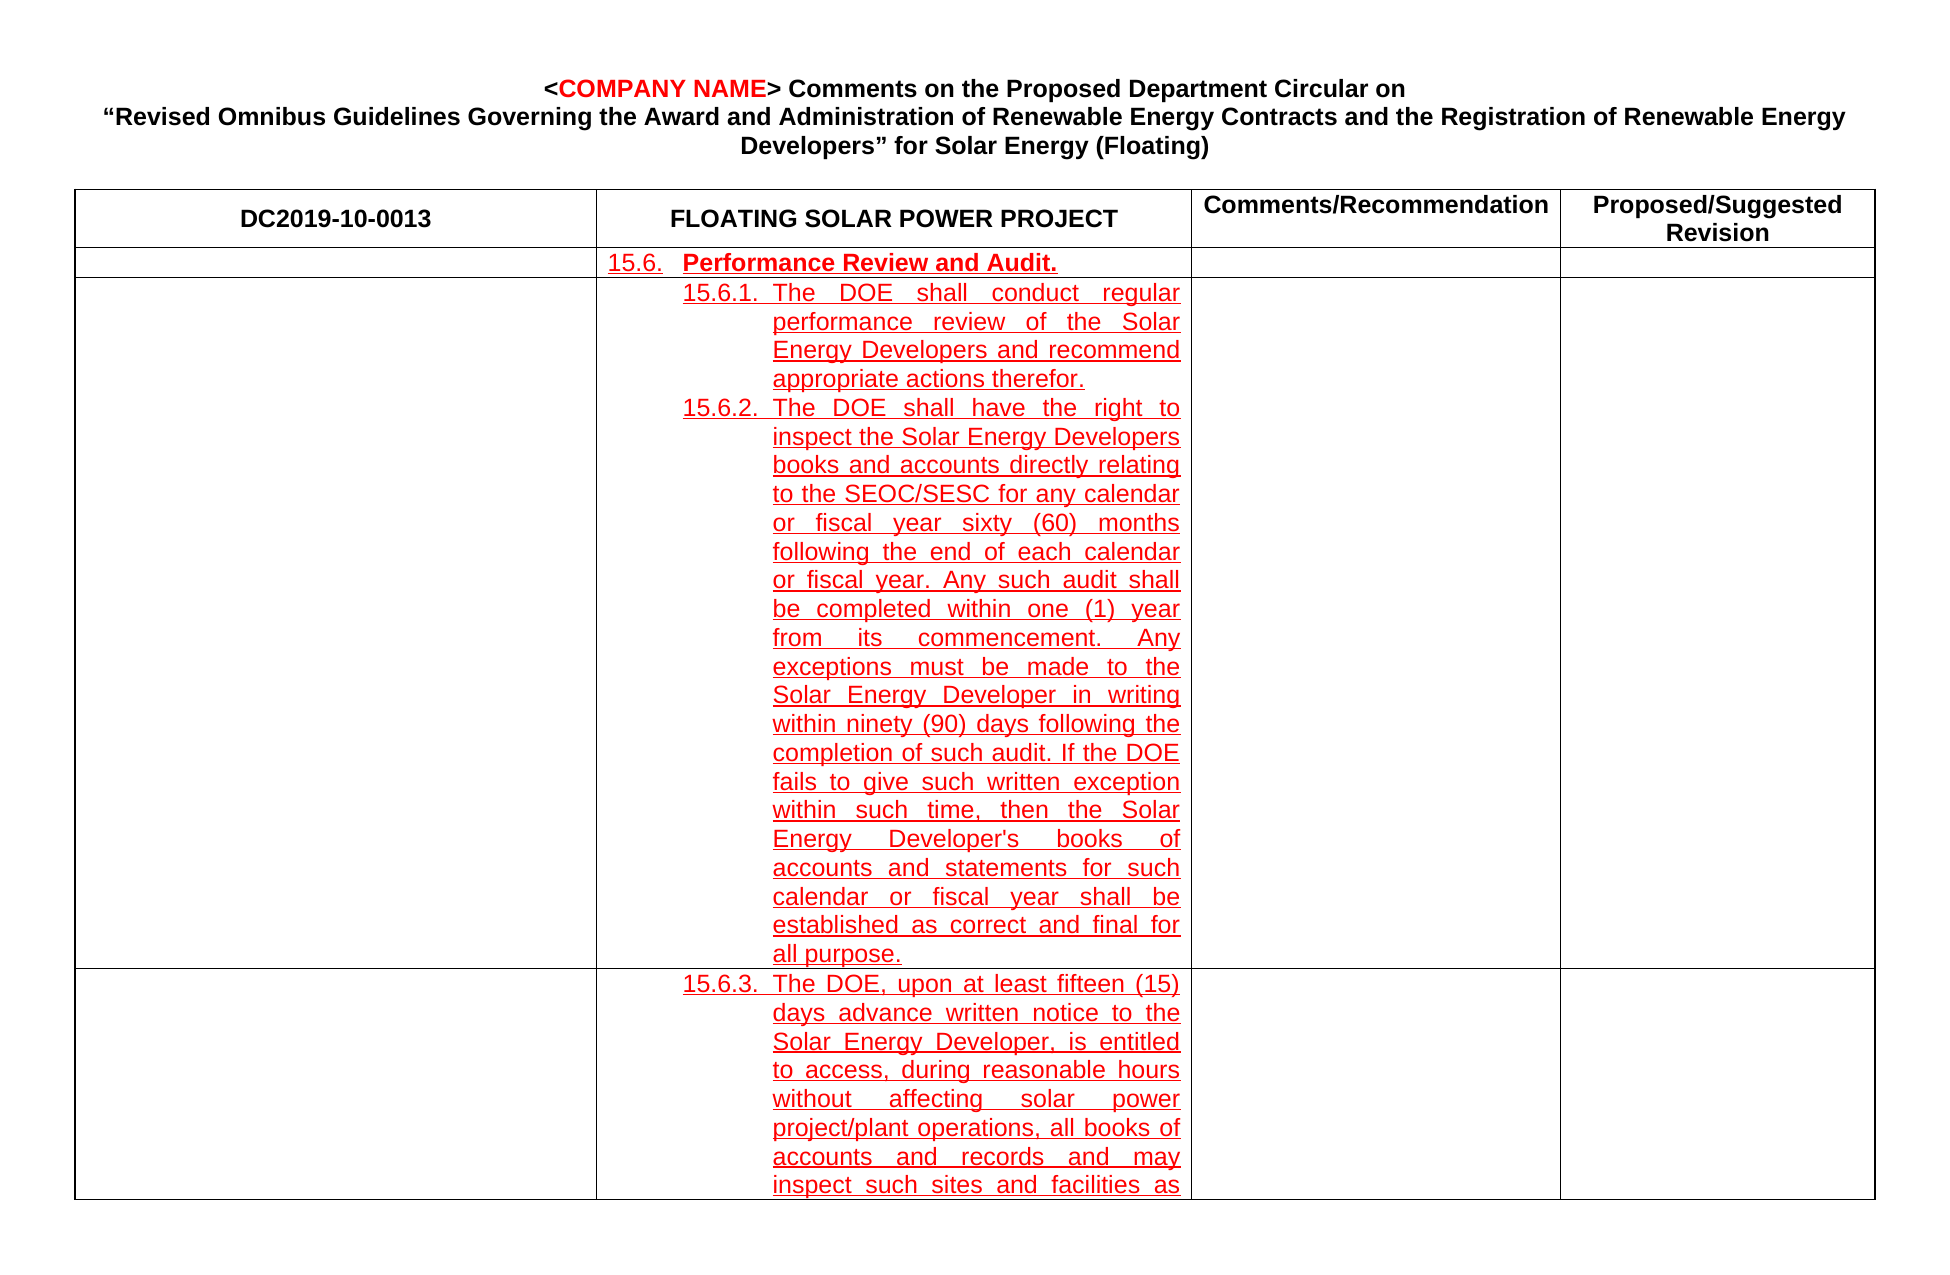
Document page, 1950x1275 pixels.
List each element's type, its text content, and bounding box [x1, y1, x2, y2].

table_cell [1192, 248, 1560, 277]
table_cell [1561, 278, 1874, 968]
table_cell 15.6.1. The DOE shall conduct regular performance review of the Solar Energy Developers and recommend appropriate actions therefor. 15.6.2. The DOE shall have the right to inspect the Solar Energy Developers books and accounts directly relating to the SEOC/SESC for any calendar or fiscal year sixty (60) months following the end of each calendar or fiscal year. Any such audit shall be completed within one (1) year from its commencement. Any exceptions must be made to the Solar Energy Developer in writing within ninety (90) days following the completion of such audit. If the DOE fails to give such written exception within such time, then the Solar Energy Developer's books of accounts and statements for such calendar or fiscal year shall be established as correct and final for all purpose. [597, 278, 1191, 968]
table_header FLOATING SOLAR POWER PROJECT [597, 190, 1191, 247]
table_header Proposed/Suggested Revision [1561, 190, 1874, 247]
table_header DC2019-10-0013 [76, 190, 596, 247]
table_cell [1192, 969, 1560, 1199]
table_cell [76, 969, 596, 1199]
table_cell [76, 278, 596, 968]
table_cell [1192, 278, 1560, 968]
table_cell 15.6. Performance Review and Audit. [597, 248, 1191, 277]
table_cell [1561, 248, 1874, 277]
table_header Comments/Recommendation [1192, 190, 1560, 247]
table_cell [1561, 969, 1874, 1199]
table_cell [76, 248, 596, 277]
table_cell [597, 969, 1191, 1199]
